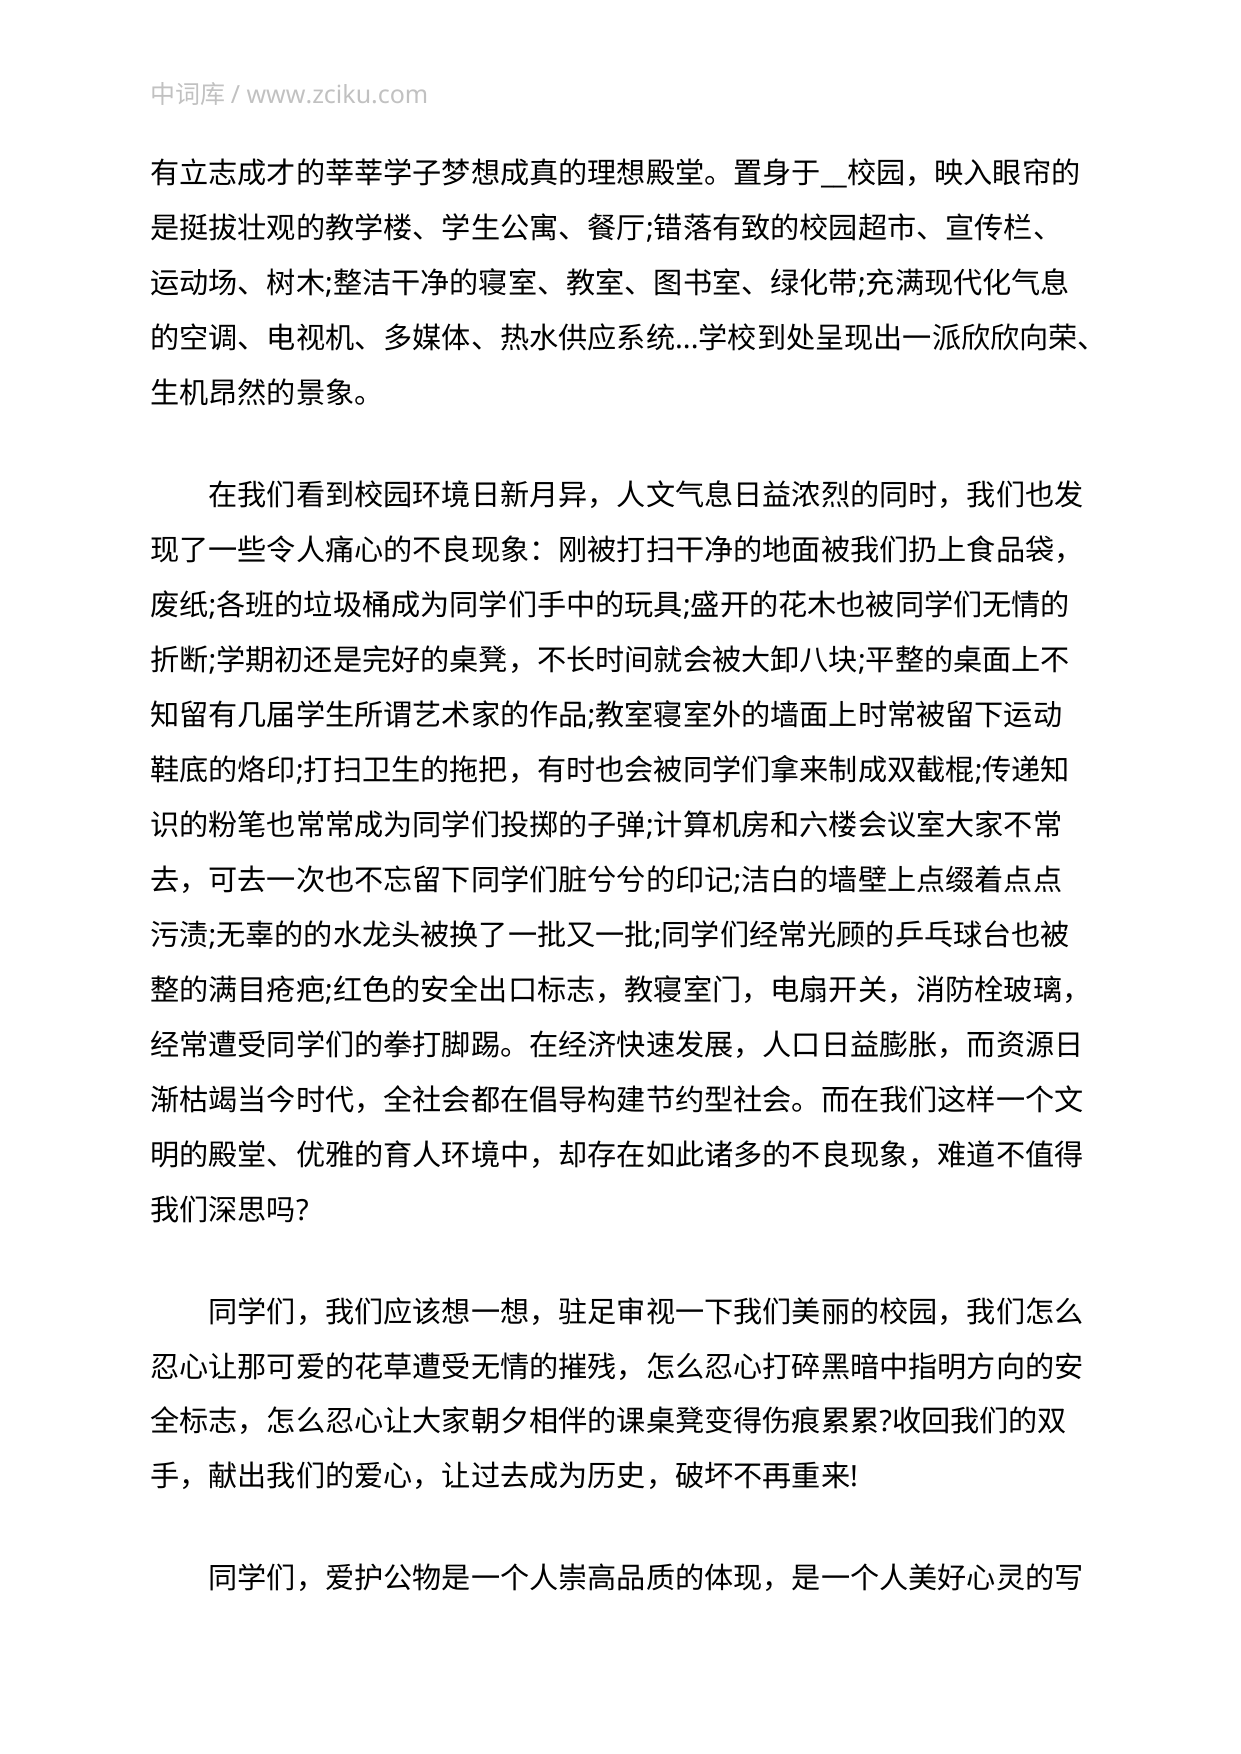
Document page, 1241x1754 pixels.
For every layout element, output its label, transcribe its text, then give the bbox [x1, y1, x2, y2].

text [150, 1555, 1090, 1597]
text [150, 150, 1090, 412]
text 在我们看到校园环境日新月异，人文气息日益浓烈的同时，我们也发现了一些令人痛心的不良现象：刚被打扫干净的地面被我们扔上食品袋，废纸;各班的垃圾桶成为同学们手中的玩具;盛开的花木也被同学们无情的折断;学期初还是完好的桌凳，不长时间就会被大卸八块;平整的桌面上不知留有几届学生所谓艺术家的作品;教室寝室外的墙面上时常被留下运动鞋底的烙印;打扫卫生的拖把，有时也会被同学们拿来制成双截棍;传递知识的粉笔也常常成为同学们投掷的子弹;计算机房和六楼会议室大家不常去，可去一次也不忘留下同学们脏兮兮的印记;洁白的墙壁上点缀着点点污渍;无辜的的水龙头被换了一批又一批;同学们经常光顾的乒乓球台也被整的满目疮疤;红色的安全出口标志，教寝室门，电扇开关，消防栓玻璃，经常遭受同学们的拳打脚踢。在经济快速发展，人口日益膨胀，而资源日渐枯竭当今时代，全社会都在倡导构建节约型社会。而在我们这样一个文明的殿堂、优雅的育人环境中，却存在如此诸多的不良现象，难道不值得我们深思吗? [150, 472, 1090, 1229]
text 同学们，我们应该想一想，驻足审视一下我们美丽的校园，我们怎么忍心让那可爱的花草遭受无情的摧残，怎么忍心打碎黑暗中指明方向的安全标志，怎么忍心让大家朝夕相伴的课桌凳变得伤痕累累?收回我们的双手，献出我们的爱心，让过去成为历史，破坏不再重来! [150, 1288, 1090, 1495]
